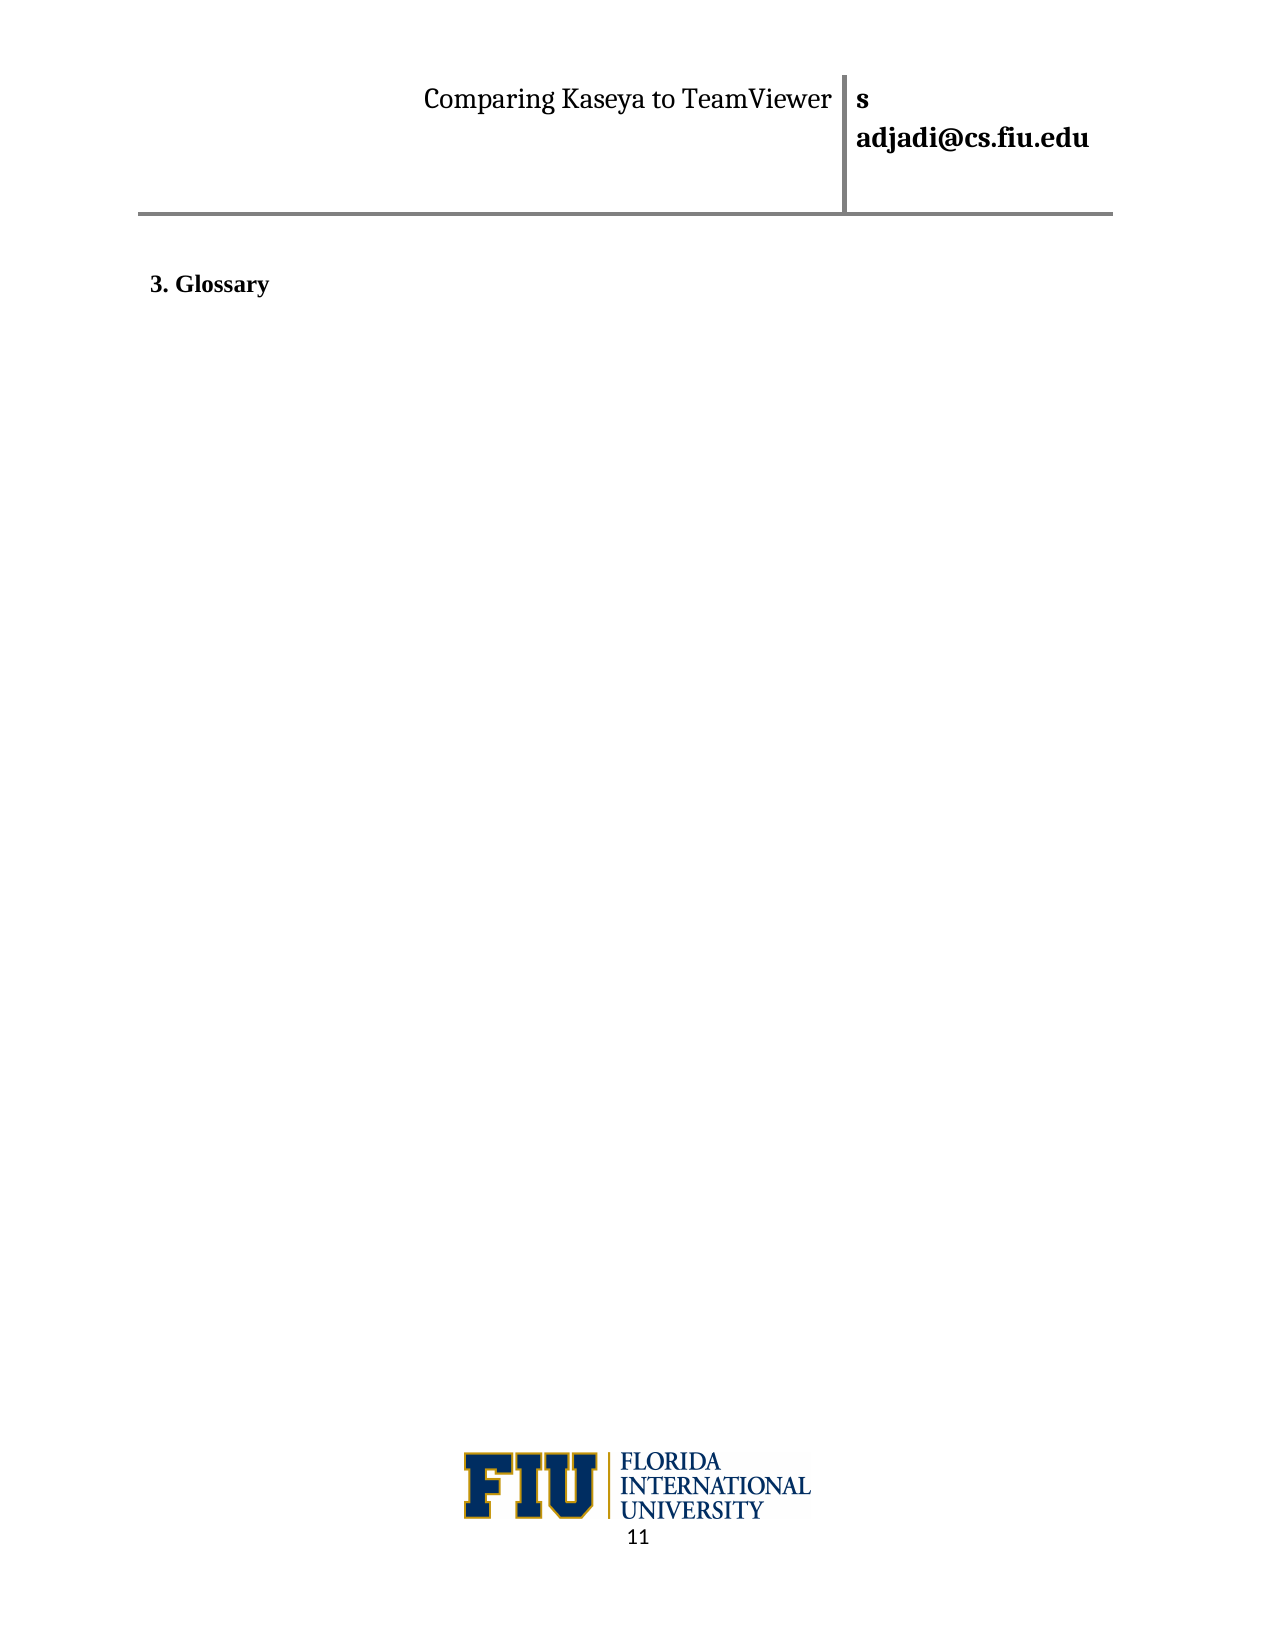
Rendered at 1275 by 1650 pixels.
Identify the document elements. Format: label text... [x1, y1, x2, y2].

text 3. Glossary4. Acknowledgements [150, 269, 1125, 298]
picture [464, 1452, 811, 1519]
